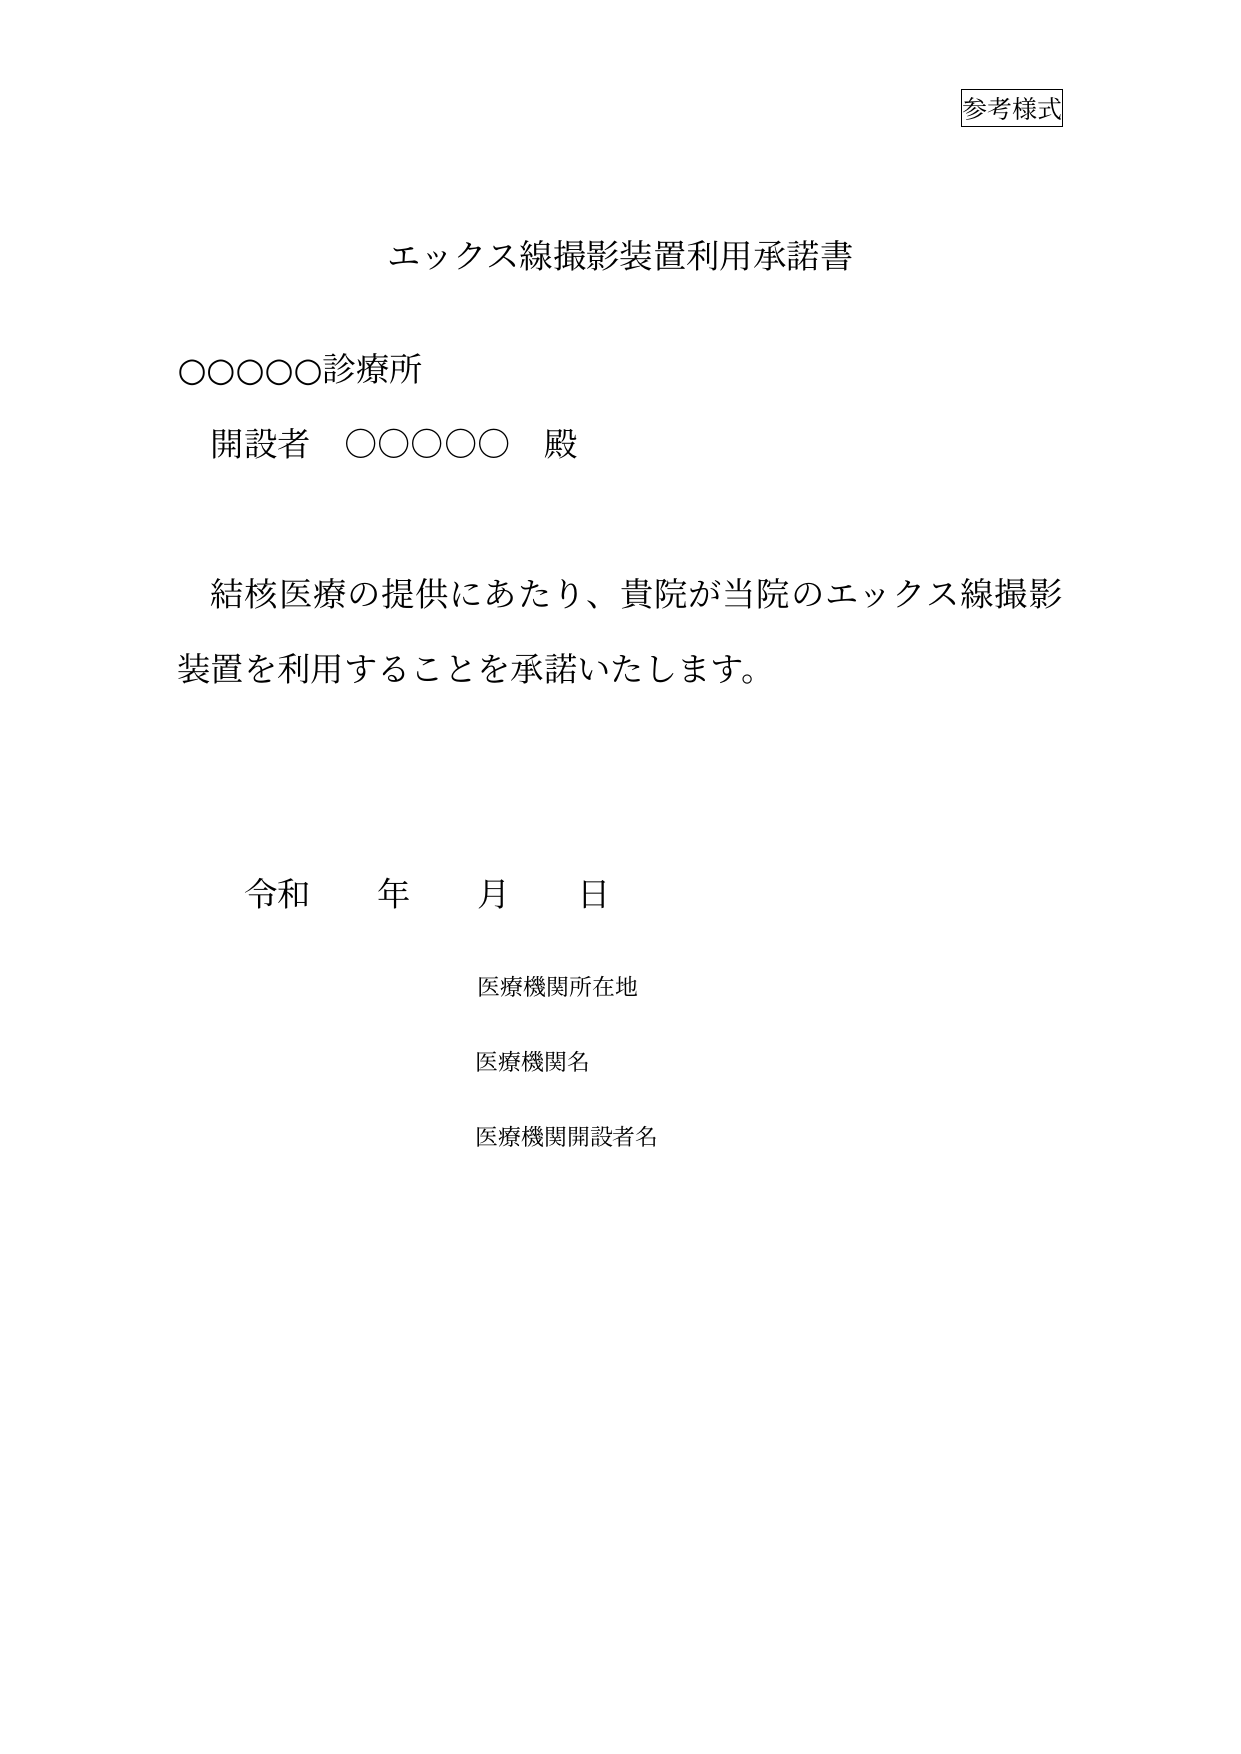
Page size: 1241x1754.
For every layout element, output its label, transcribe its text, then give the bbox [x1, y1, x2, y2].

text 令和 年 月 日 [177, 854, 1063, 929]
text ○○○○○診療所 [177, 329, 1063, 404]
text 医療機関名 [177, 1042, 1063, 1079]
text 医療機関開設者名 [177, 1117, 1063, 1154]
text 開設者 ○○○○○ 殿 [177, 404, 1063, 479]
text 医療機関所在地 [177, 967, 1063, 1004]
text エックス線撮影装置利用承諾書 [177, 217, 1063, 292]
text 結核医療の提供にあたり、貴院が当院のエックス線撮影装置を利用することを承諾いたします。 [177, 554, 1063, 704]
